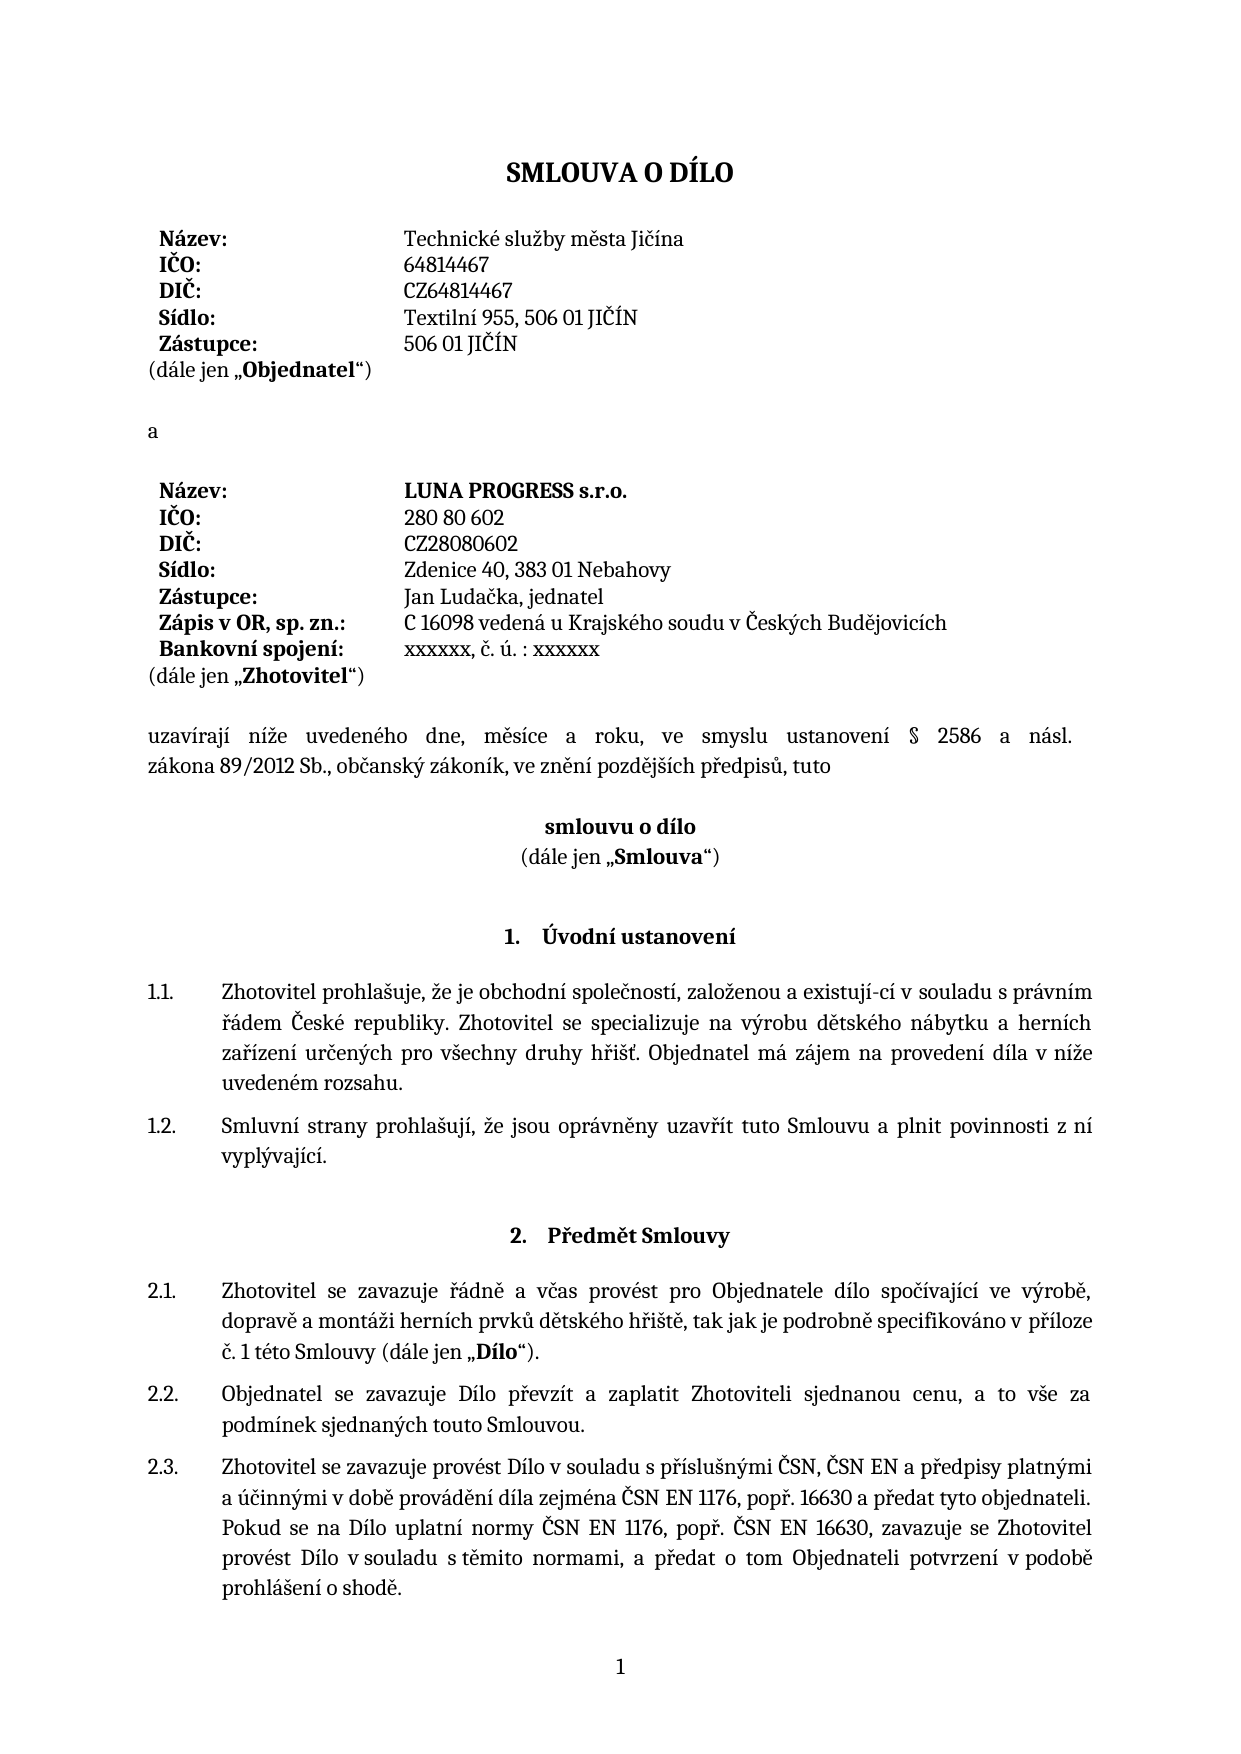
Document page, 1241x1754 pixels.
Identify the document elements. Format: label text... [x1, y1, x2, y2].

table_cell CZ28080602 [393, 531, 1093, 557]
table_cell Zástupce: [148, 584, 393, 610]
table_header Název: [148, 478, 393, 504]
text (dále jen „Smlouva“) [148, 844, 1092, 870]
table_cell C 16098 vedená u Krajského soudu v Českých Budějovicích [393, 610, 1093, 636]
table_cell 506 01 JIČÍN [393, 331, 1093, 357]
table_header Název: [148, 225, 392, 252]
list Zhotovitel prohlašuje, že je obchodní společností, založenou a existují-cí v souladu s právním řádem České republiky. Zhotovitel se specializuje na výrobu dětského nábytku a herních zařízení určených pro všechny druhy hřišť. Objednatel má zájem na provedení díla v níže uvedeném rozsahu. [148, 979, 1092, 1096]
table_cell CZ64814467 [393, 278, 1093, 304]
table_cell Bankovní spojení: [148, 636, 393, 662]
text SMLOUVA O DÍLO [148, 157, 1092, 190]
table_cell Zdenice 40, 383 01 Nebahovy [393, 557, 1093, 583]
table_cell DIČ: [148, 531, 393, 557]
list Smluvní strany prohlašují, že jsou oprávněny uzavřít tuto Smlouvu a plnit povinnosti z ní vyplývající. [148, 1112, 1092, 1169]
text uzavírají níže uvedeného dne, měsíce a roku, ve smyslu ustanovení § 2586 a násl. zákona 89/2012 Sb., občanský zákoník, ve znění pozdějších předpisů, tuto [148, 723, 1092, 779]
list Zhotovitel se zavazuje řádně a včas provést pro Objednatele dílo spočívající ve výrobě, dopravě a montáži herních prvků dětského hřiště, tak jak je podrobně specifikováno v příloze č. 1 této Smlouvy (dále jen „Dílo“). [148, 1278, 1092, 1365]
table_cell xxxxxx, č. ú. : xxxxxx [393, 636, 1093, 662]
list Zhotovitel se zavazuje provést Dílo v souladu s příslušnými ČSN, ČSN EN a předpisy platnými a účinnými v době provádění díla zejména ČSN EN 1176, popř. 16630 a předat tyto objednateli. Pokud se na Dílo uplatní normy ČSN EN 1176, popř. ČSN EN 16630, zavazuje se Zhotovitel provést Dílo v souladu s těmito normami, a předat o tom Objednateli potvrzení v podobě prohlášení o shodě. [148, 1454, 1092, 1601]
list Úvodní ustanovení [148, 924, 1092, 950]
table_cell Jan Ludačka, jednatel [393, 584, 1093, 610]
text a [148, 418, 1092, 444]
table_cell IČO: [148, 504, 393, 531]
table_cell 64814467 [393, 252, 1093, 278]
table_cell Zápis v OR, sp. zn.: [148, 610, 393, 636]
text (dále jen „Zhotovitel“) [148, 662, 1092, 689]
table_cell Sídlo: [148, 557, 393, 583]
text (dále jen „Objednatel“) [148, 357, 1092, 383]
table_cell DIČ: [148, 278, 392, 304]
table_header Technické služby města Jičína [393, 225, 1093, 252]
table_cell Textilní 955, 506 01 JIČÍN [393, 305, 1093, 331]
table_cell 280 80 602 [393, 504, 1093, 531]
list Objednatel se zavazuje Dílo převzít a zaplatit Zhotoviteli sjednanou cenu, a to vše za podmínek sjednaných touto Smlouvou. [148, 1381, 1092, 1438]
list Předmět Smlouvy [148, 1223, 1092, 1249]
table_cell IČO: [148, 252, 392, 278]
text smlouvu o dílo [148, 813, 1092, 840]
table_cell Sídlo: [148, 305, 392, 331]
table_cell Zástupce: [148, 331, 392, 357]
table_header LUNA PROGRESS s.r.o. [393, 478, 1093, 504]
